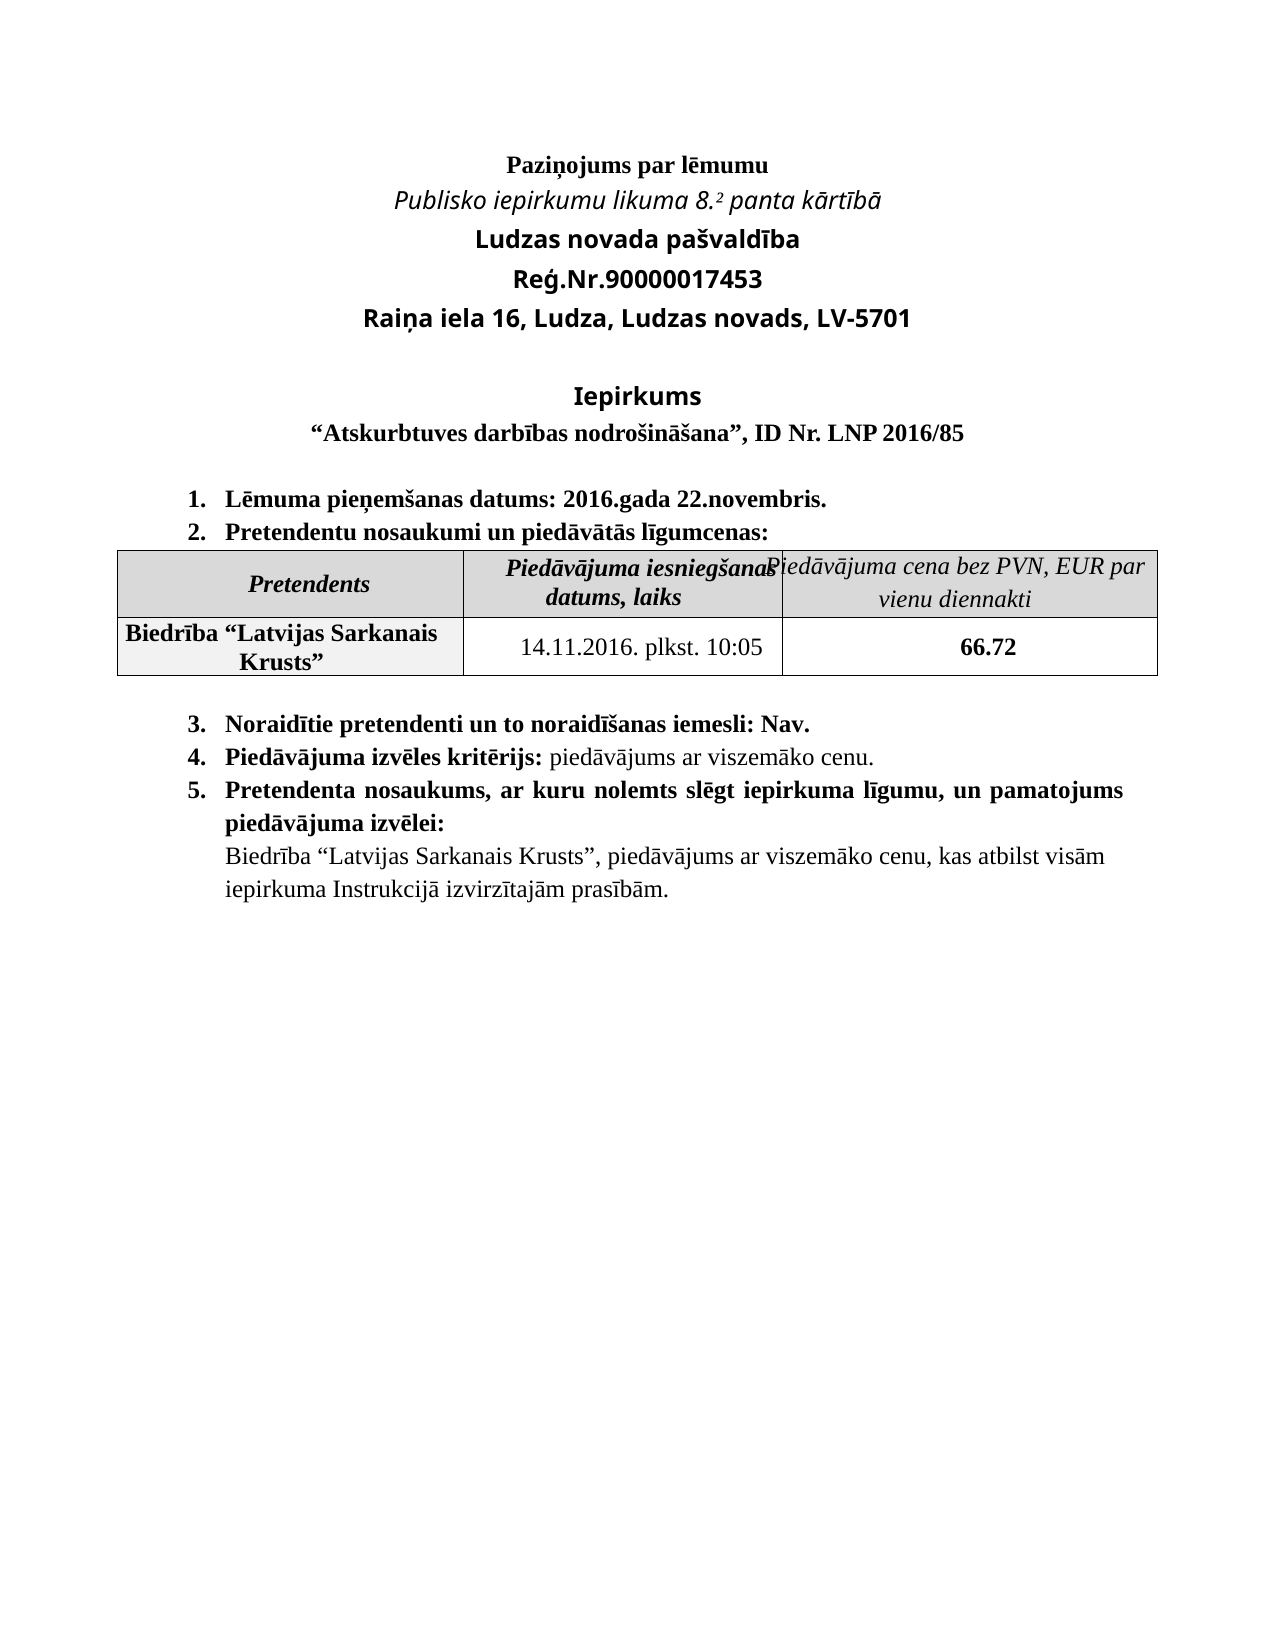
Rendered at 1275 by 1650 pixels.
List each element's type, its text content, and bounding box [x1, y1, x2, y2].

table_cell Biedrība “Latvijas Sarkanais Krusts” [118, 618, 463, 675]
text Publisko iepirkumu likuma 8.² panta kārtībā [150, 183, 1125, 217]
list Piedāvājuma izvēles kritērijs: piedāvājums ar viszemāko cenu. [187, 742, 1125, 771]
text par lēmumu [150, 150, 1125, 179]
list Pretendentu nosaukumi un piedāvātās līgumcenas: [187, 517, 1125, 546]
text Raiņa iela 16, Ludza, Ludzas novads, LV-5701 [150, 301, 1125, 334]
table_header Pretendents [118, 551, 463, 617]
text Iepirkums [150, 379, 1125, 413]
table_header Piedāvājuma cena bez PVN, EUR par vienu diennakti [783, 551, 1157, 617]
text Reģ.Nr.90000017453 [150, 261, 1125, 295]
text Ludzas novada pašvaldība [150, 222, 1125, 256]
text “Atskurbtuves darbības nodrošināšana”, ID Nr. LNP 2016/85 [150, 418, 1125, 447]
list Pretendenta nosaukums, ar kuru nolemts slēgt iepirkuma līgumu, un pamatojums piedāvājuma izvēlei: [187, 775, 1125, 837]
text Biedrība “Latvijas Sarkanais Krusts”, piedāvājums ar viszemāko cenu, kas atbilst visām iepirkuma Instrukcijā izvirzītajām prasībām. [225, 841, 1125, 903]
list Lēmuma pieņemšanas datums: 2016.gada 22.novembris. [187, 484, 1125, 513]
table_cell 14.11.2016. plkst. 10:05 [464, 618, 782, 675]
table_header Piedāvājuma iesniegšanas datums, laiks [464, 551, 782, 617]
table_cell 66.72 [783, 618, 1157, 675]
list Noraidītie pretendenti un to noraidīšanas iemesli: Nav. [187, 709, 1125, 738]
